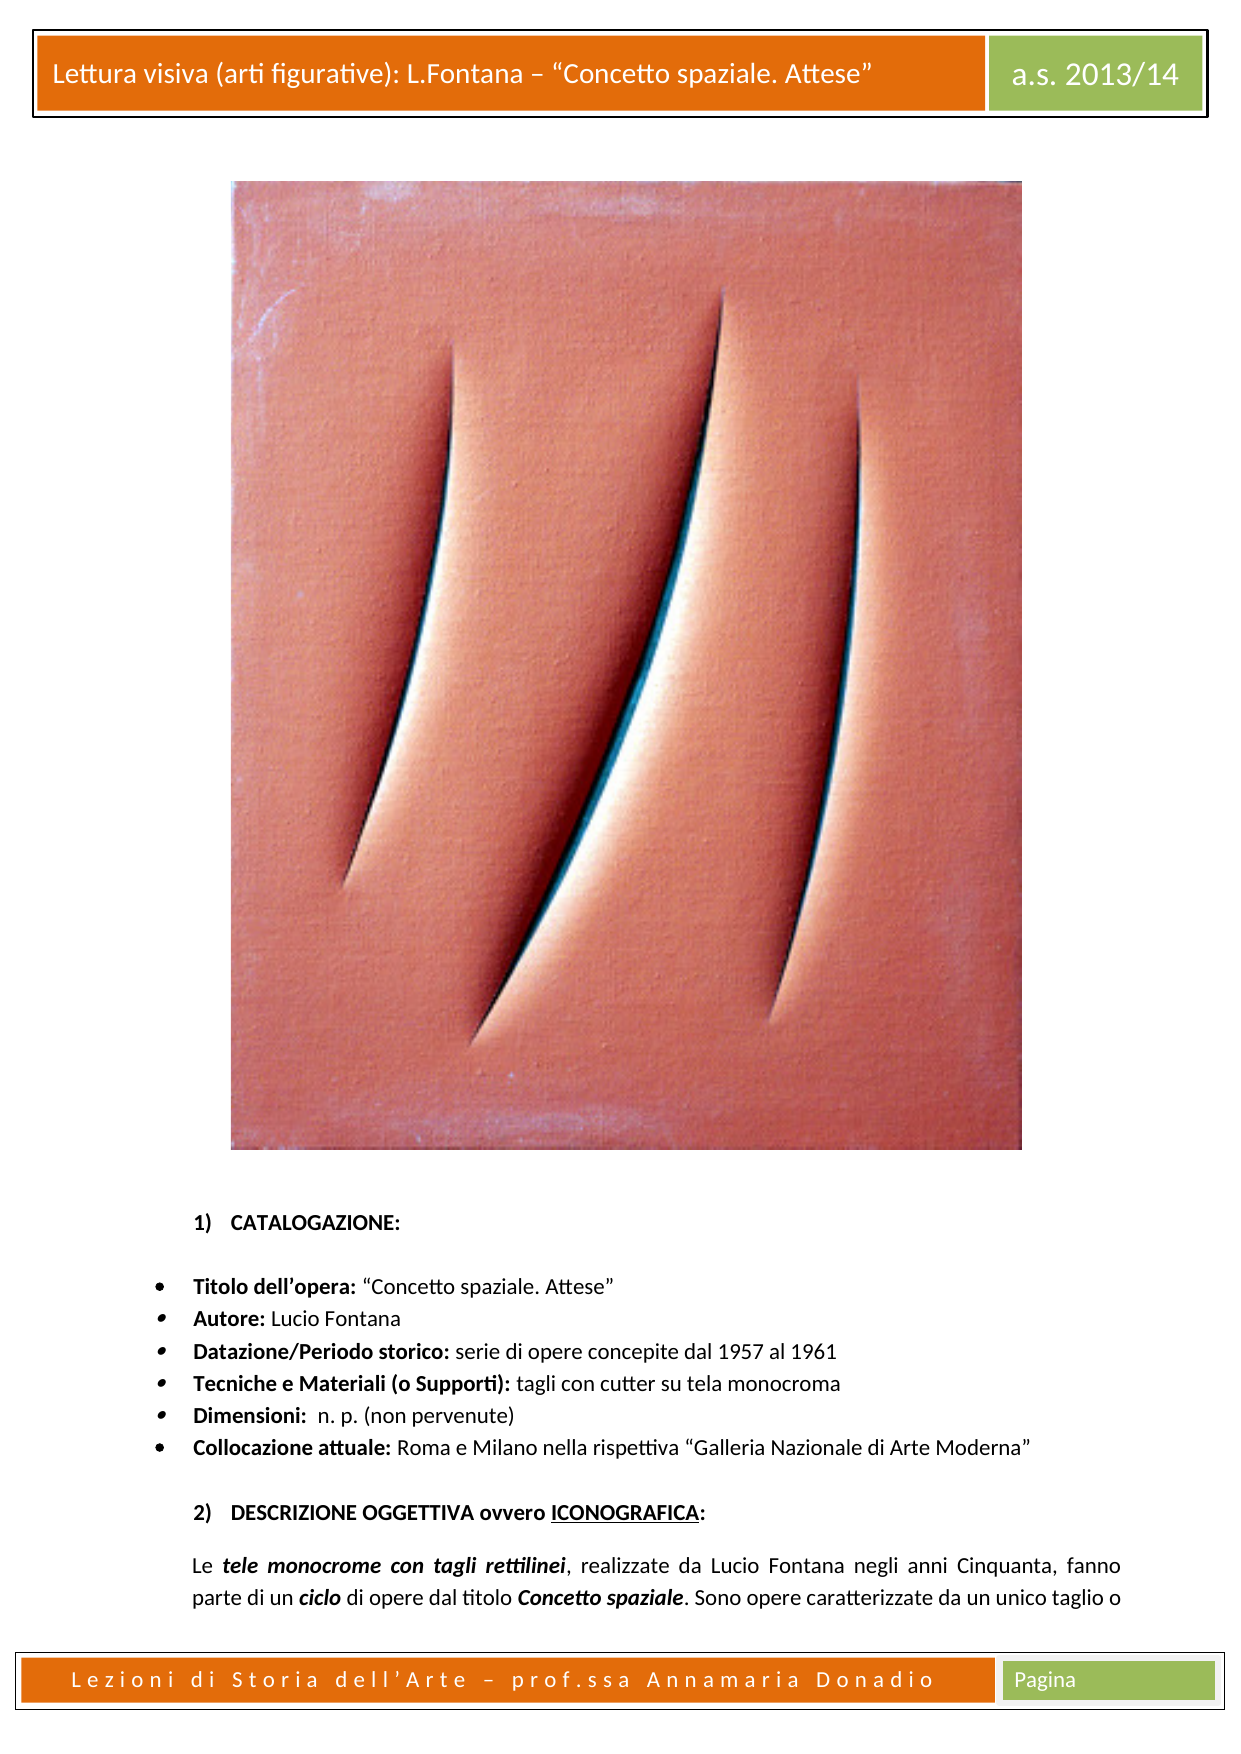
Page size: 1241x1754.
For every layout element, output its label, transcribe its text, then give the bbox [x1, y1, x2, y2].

list Tecniche e Materiali (o Supporti): tagli con cutter su tela monocroma [156, 1369, 1122, 1397]
list Collocazione attuale: Roma e Milano nella rispettiva “Galleria Nazionale di Arte Moderna” [156, 1433, 1122, 1461]
list Dimensioni: n. p. (non pervenute) [156, 1401, 1122, 1429]
picture [230, 181, 1022, 1150]
list DESCRIZIONE OGGETTIVA ovvero ICONOGRAFICA: [193, 1498, 1122, 1526]
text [192, 1551, 1122, 1611]
list CATALOGAZIONE: [193, 1208, 1122, 1236]
list Titolo dell’opera: “Concetto spaziale. Attese” [156, 1272, 1122, 1300]
list Datazione/Periodo storico: serie di opere concepite dal 1957 al 1961 [156, 1337, 1122, 1365]
list Autore: Lucio Fontana [156, 1304, 1122, 1333]
